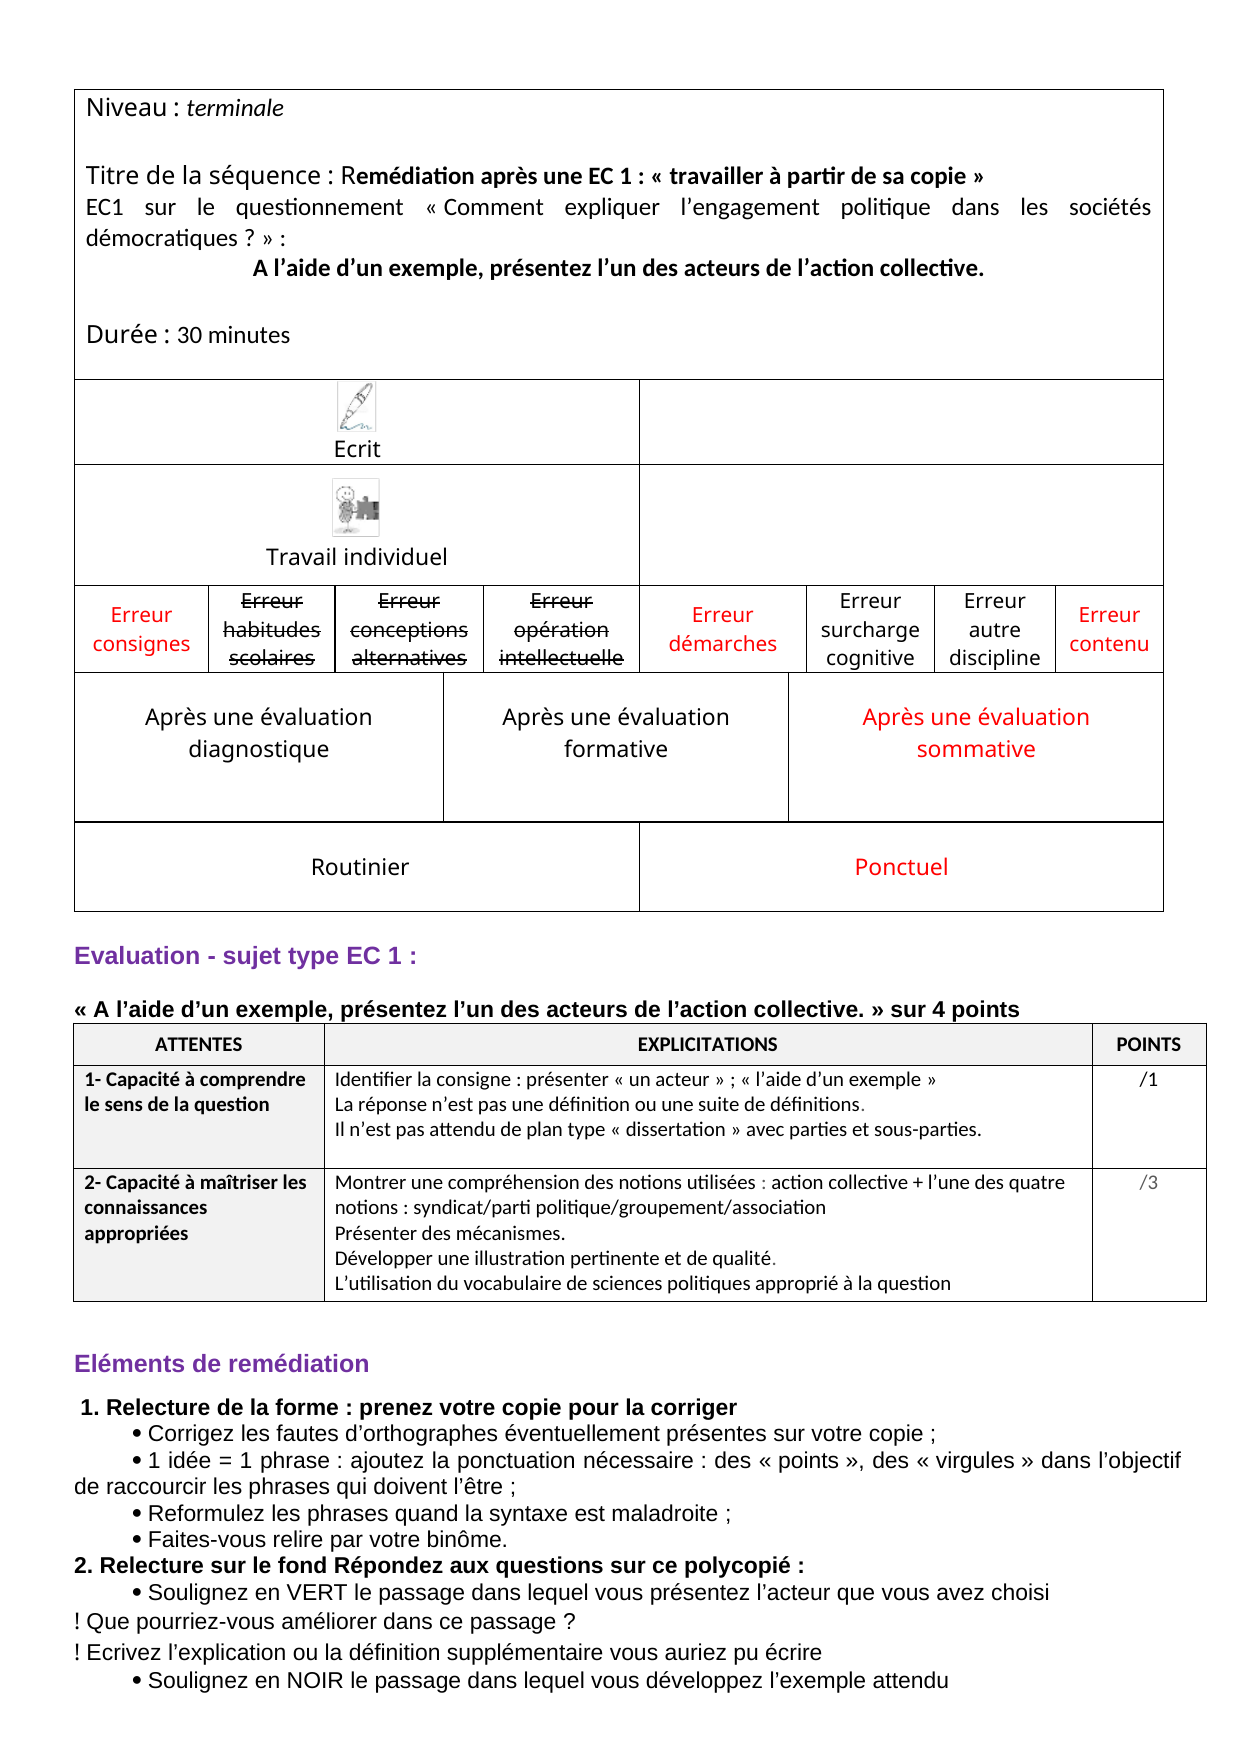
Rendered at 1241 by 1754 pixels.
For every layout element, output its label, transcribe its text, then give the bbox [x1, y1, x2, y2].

table_cell Erreur contenu [1056, 586, 1163, 672]
list Soulignez en NOIR le passage dans lequel vous développez l’exemple attendu [74, 1667, 1181, 1694]
picture [331, 477, 382, 542]
text 2. Relecture sur le fond Répondez aux questions sur ce polycopié : [74, 1552, 1181, 1578]
table_header Attentes [74, 1024, 324, 1065]
table_cell Après une évaluation sommative [789, 673, 1163, 821]
table_cell Identifier la consigne : présenter « un acteur » ; « l’aide d’un exemple » La réponse n’est pas une définition ou une suite de définitions. Il n’est pas attendu de plan type « dissertation » avec parties et sous-parties. [325, 1066, 1092, 1168]
table_cell Travail individuel [75, 465, 639, 585]
table_cell Erreur consignes [75, 586, 208, 672]
table_cell Montrer une compréhension des notions utilisées : action collective + l’une des quatre notions : syndicat/parti politique/groupement/association Présenter des mécanismes. Développer une illustration pertinente et de qualité. L’utilisation du vocabulaire de sciences politiques approprié à la question [325, 1169, 1092, 1301]
table_cell /3 [1093, 1169, 1206, 1301]
list Corrigez les fautes d’orthographes éventuellement présentes sur votre copie ; [74, 1420, 1181, 1447]
picture [336, 380, 378, 433]
table_cell Erreur surcharge cognitive [807, 586, 934, 672]
text « A l’aide d’un exemple, présentez l’un des acteurs de l’action collective. » sur 4 points [74, 996, 1181, 1022]
list 1 idée = 1 phrase : ajoutez la ponctuation nécessaire : des « points », des « virgules » dans l’objectif de raccourcir les phrases qui doivent l’être ; [74, 1447, 1181, 1499]
table_cell Ponctuel [640, 823, 1163, 911]
text Eléments de remédiation [74, 1349, 1181, 1377]
table_cell Erreur opération intellectuelle [484, 586, 639, 672]
table_header Points [1093, 1024, 1206, 1065]
table_cell Après une évaluation formative [444, 673, 788, 821]
table_cell /1 [1093, 1066, 1206, 1168]
table_cell Ecrit [75, 380, 639, 464]
table_cell [640, 380, 1163, 464]
list Faites-vous relire par votre binôme. [74, 1526, 1181, 1552]
table_cell [640, 465, 1163, 585]
table_cell Erreur autre discipline [935, 586, 1055, 672]
table_header Explicitations [325, 1024, 1092, 1065]
list Soulignez en VERT le passage dans lequel vous présentez l’acteur que vous avez choisi [74, 1578, 1181, 1605]
text 1. Relecture de la forme : prenez votre copie pour la corriger [74, 1394, 1181, 1420]
text ! Que pourriez-vous améliorer dans ce passage ? [74, 1605, 1181, 1636]
table_cell Erreur conceptions alternatives [336, 586, 483, 672]
table_header Niveau : terminale Titre de la séquence : Remédiation après une EC 1 : « travailler à partir de sa copie » EC1 sur le questionnement « Comment expliquer l’engagement politique dans les sociétés démocratiques ? » : A l’aide d’un exemple, présentez l’un des acteurs de l’action collective. Durée : 30 minutes [75, 90, 1163, 379]
table_cell Erreur démarches [640, 586, 806, 672]
table_cell 2- Capacité à maîtriser les connaissances appropriées [74, 1169, 324, 1301]
list Reformulez les phrases quand la syntaxe est maladroite ; [74, 1499, 1181, 1526]
text ! Ecrivez l’explication ou la définition supplémentaire vous auriez pu écrire [74, 1636, 1181, 1667]
table_cell 1- Capacité à comprendre le sens de la question [74, 1066, 324, 1168]
text Evaluation - sujet type EC 1 : [74, 941, 1181, 970]
table_cell Erreur habitudes scolaires [209, 586, 334, 672]
table_cell Routinier [75, 823, 639, 911]
table_cell Après une évaluation diagnostique [75, 673, 443, 821]
